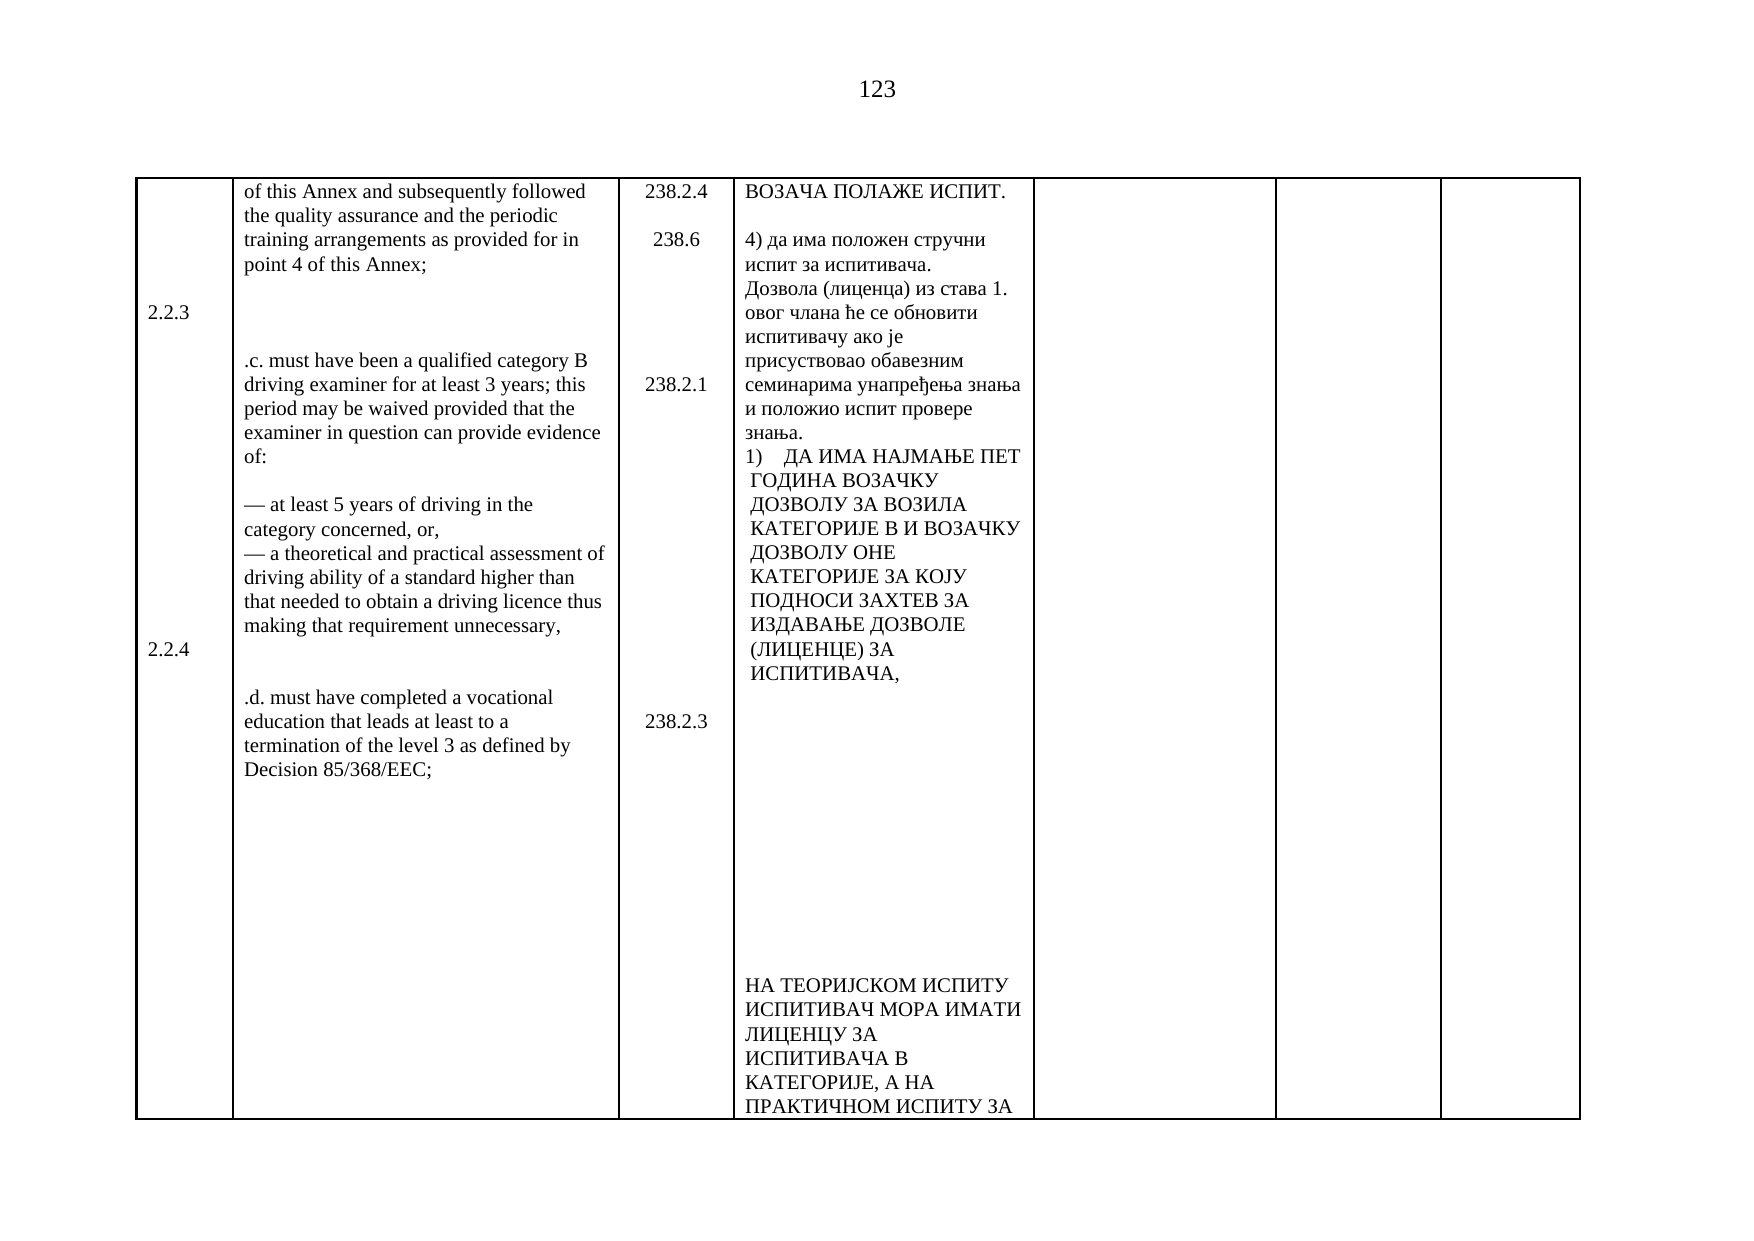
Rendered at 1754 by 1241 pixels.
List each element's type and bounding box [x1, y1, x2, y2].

table_cell [138, 179, 232, 1118]
table_cell [234, 179, 618, 1118]
table_cell [735, 179, 1033, 1118]
table_cell [1442, 179, 1579, 1118]
table_cell [1035, 179, 1275, 1118]
table_cell [1277, 179, 1440, 1118]
table_cell [620, 179, 733, 1118]
